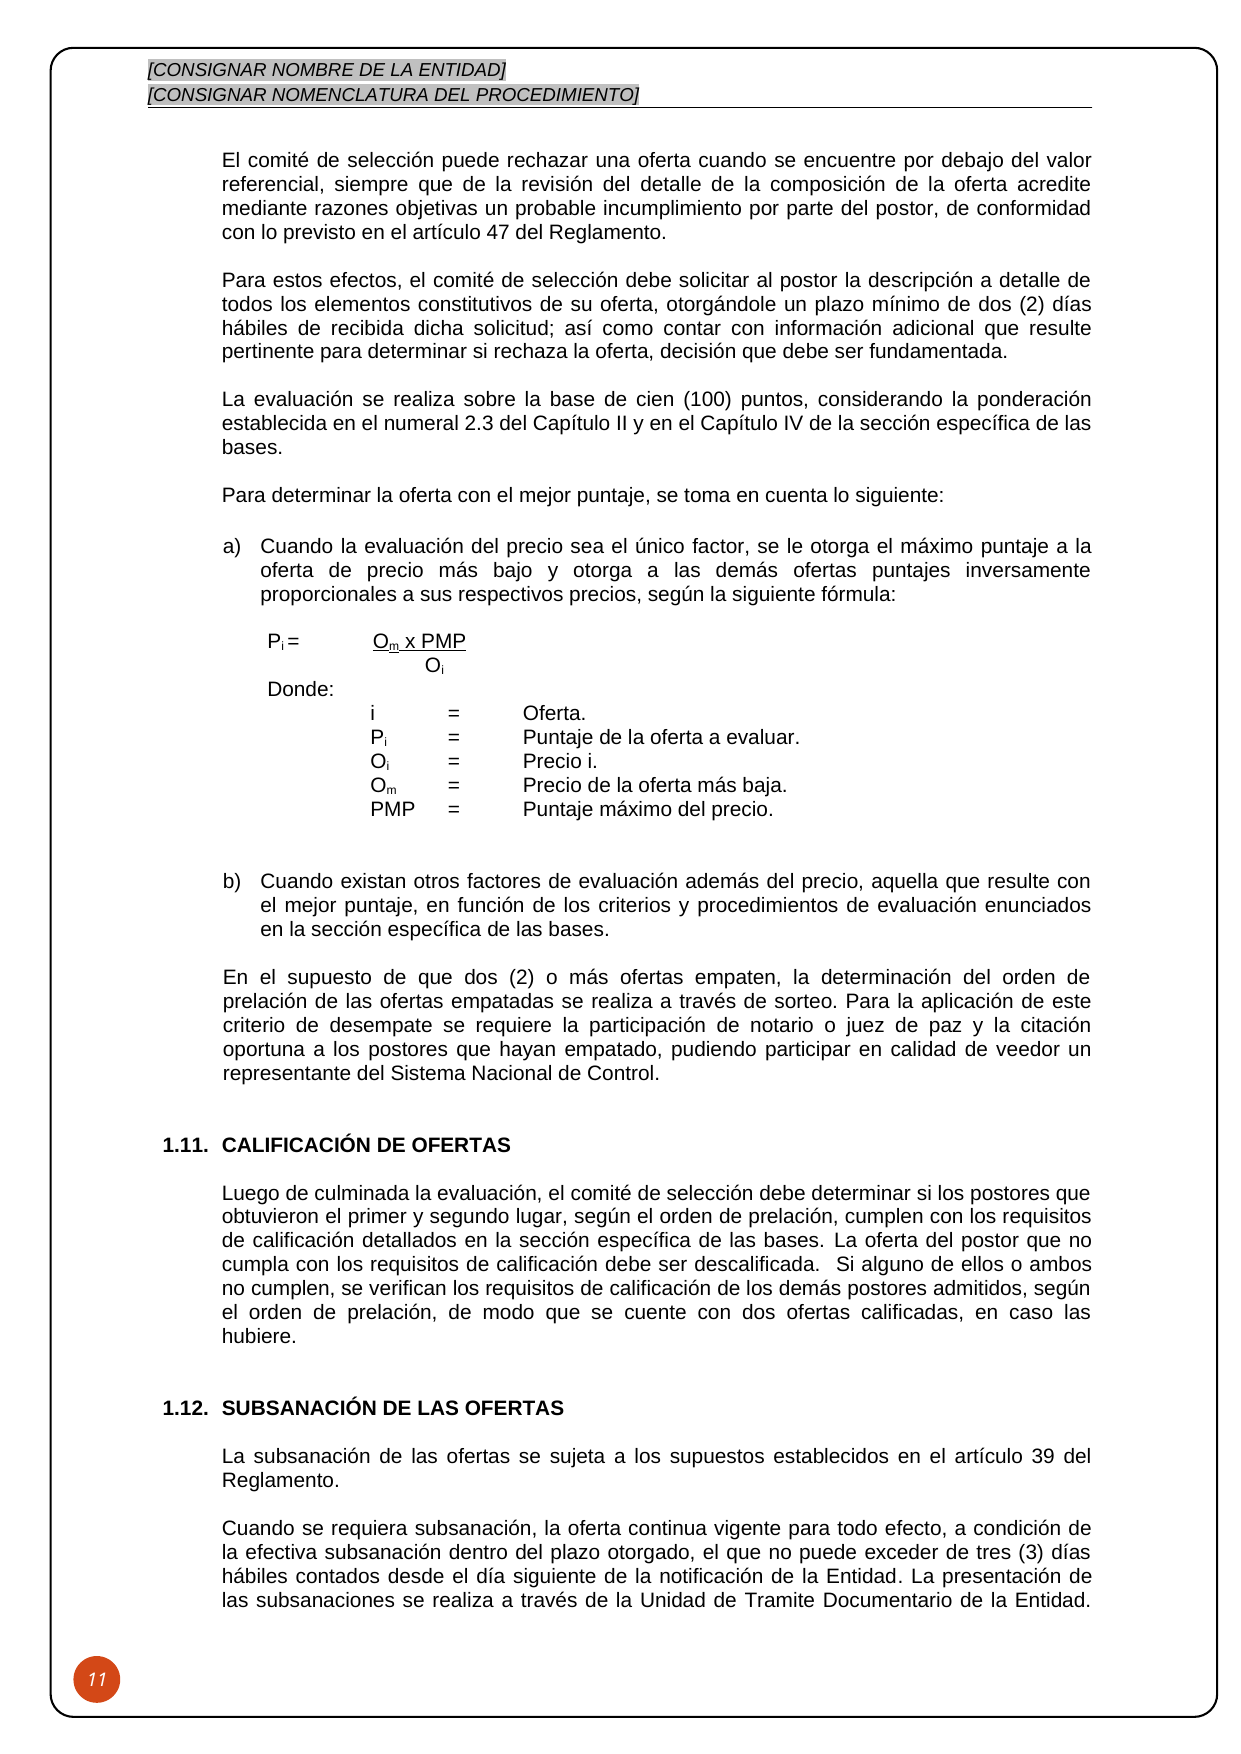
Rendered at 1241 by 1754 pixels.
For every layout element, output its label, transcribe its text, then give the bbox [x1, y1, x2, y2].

text Om = Precio de la oferta más baja. [296, 773, 1092, 797]
text La evaluación se realiza sobre la base de cien (100) puntos, considerando la ponderación establecida en el numeral 2.3 del Capítulo II y en el Capítulo IV de la sección específica de las bases. [222, 387, 1092, 459]
text Para estos efectos, el comité de selección debe solicitar al postor la descripción a detalle de todos los elementos constitutivos de su oferta, otorgándole un plazo mínimo de dos (2) días hábiles de recibida dicha solicitud; así como contar con información adicional que resulte pertinente para determinar si rechaza la oferta, decisión que debe ser fundamentada. [222, 267, 1092, 363]
list Para determinar la oferta con el mejor puntaje, se toma en cuenta lo siguiente: [222, 483, 1092, 507]
list Cuando existan otros factores de evaluación además del precio, aquella que resulte con el mejor puntaje, en función de los criterios y procedimientos de evaluación enunciados en la sección específica de las bases. [223, 869, 1092, 941]
text Oi [223, 653, 1092, 677]
list SUBSANACIÓN DE LAS OFERTAS [162, 1396, 1092, 1420]
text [222, 1516, 1092, 1612]
text Pi = Puntaje de la oferta a evaluar. [296, 725, 1092, 749]
text El comité de selección puede rechazar una oferta cuando se encuentre por debajo del valor referencial, siempre que de la revisión del detalle de la composición de la oferta acredite mediante razones objetivas un probable incumplimiento por parte del postor, de conformidad con lo previsto en el artículo 47 del Reglamento. [222, 148, 1092, 243]
text Luego de culminada la evaluación, el comité de selección debe determinar si los postores que obtuvieron el primer y segundo lugar, según el orden de prelación, cumplen con los requisitos de calificación detallados en la sección específica de las bases. La oferta del postor que no cumpla con los requisitos de calificación debe ser descalificada. Si alguno de ellos o ambos no cumplen, se verifican los requisitos de calificación de los demás postores admitidos, según el orden de prelación, de modo que se cuente con dos ofertas calificadas, en caso las hubiere. [222, 1180, 1092, 1348]
list Cuando la evaluación del precio sea el único factor, se le otorga el máximo puntaje a la oferta de precio más bajo y otorga a las demás ofertas puntajes inversamente proporcionales a sus respectivos precios, según la siguiente fórmula: [223, 533, 1092, 605]
text La subsanación de las ofertas se sujeta a los supuestos establecidos en el artículo 39 del Reglamento. [222, 1444, 1092, 1492]
text En el supuesto de que dos (2) o más ofertas empaten, la determinación del orden de prelación de las ofertas empatadas se realiza a través de sorteo. Para la aplicación de este criterio de desempate se requiere la participación de notario o juez de paz y la citación oportuna a los postores que hayan empatado, pudiendo participar en calidad de veedor un representante del Sistema Nacional de Control. [223, 965, 1092, 1084]
text Pi = Om x PMP [223, 629, 1092, 653]
text i = Oferta. [296, 701, 1092, 725]
list CALIFICACIÓN DE OFERTAS [162, 1132, 1092, 1156]
text Donde: [223, 677, 1092, 701]
text PMP = Puntaje máximo del precio. [296, 797, 1092, 821]
text Oi = Precio i. [296, 749, 1092, 773]
